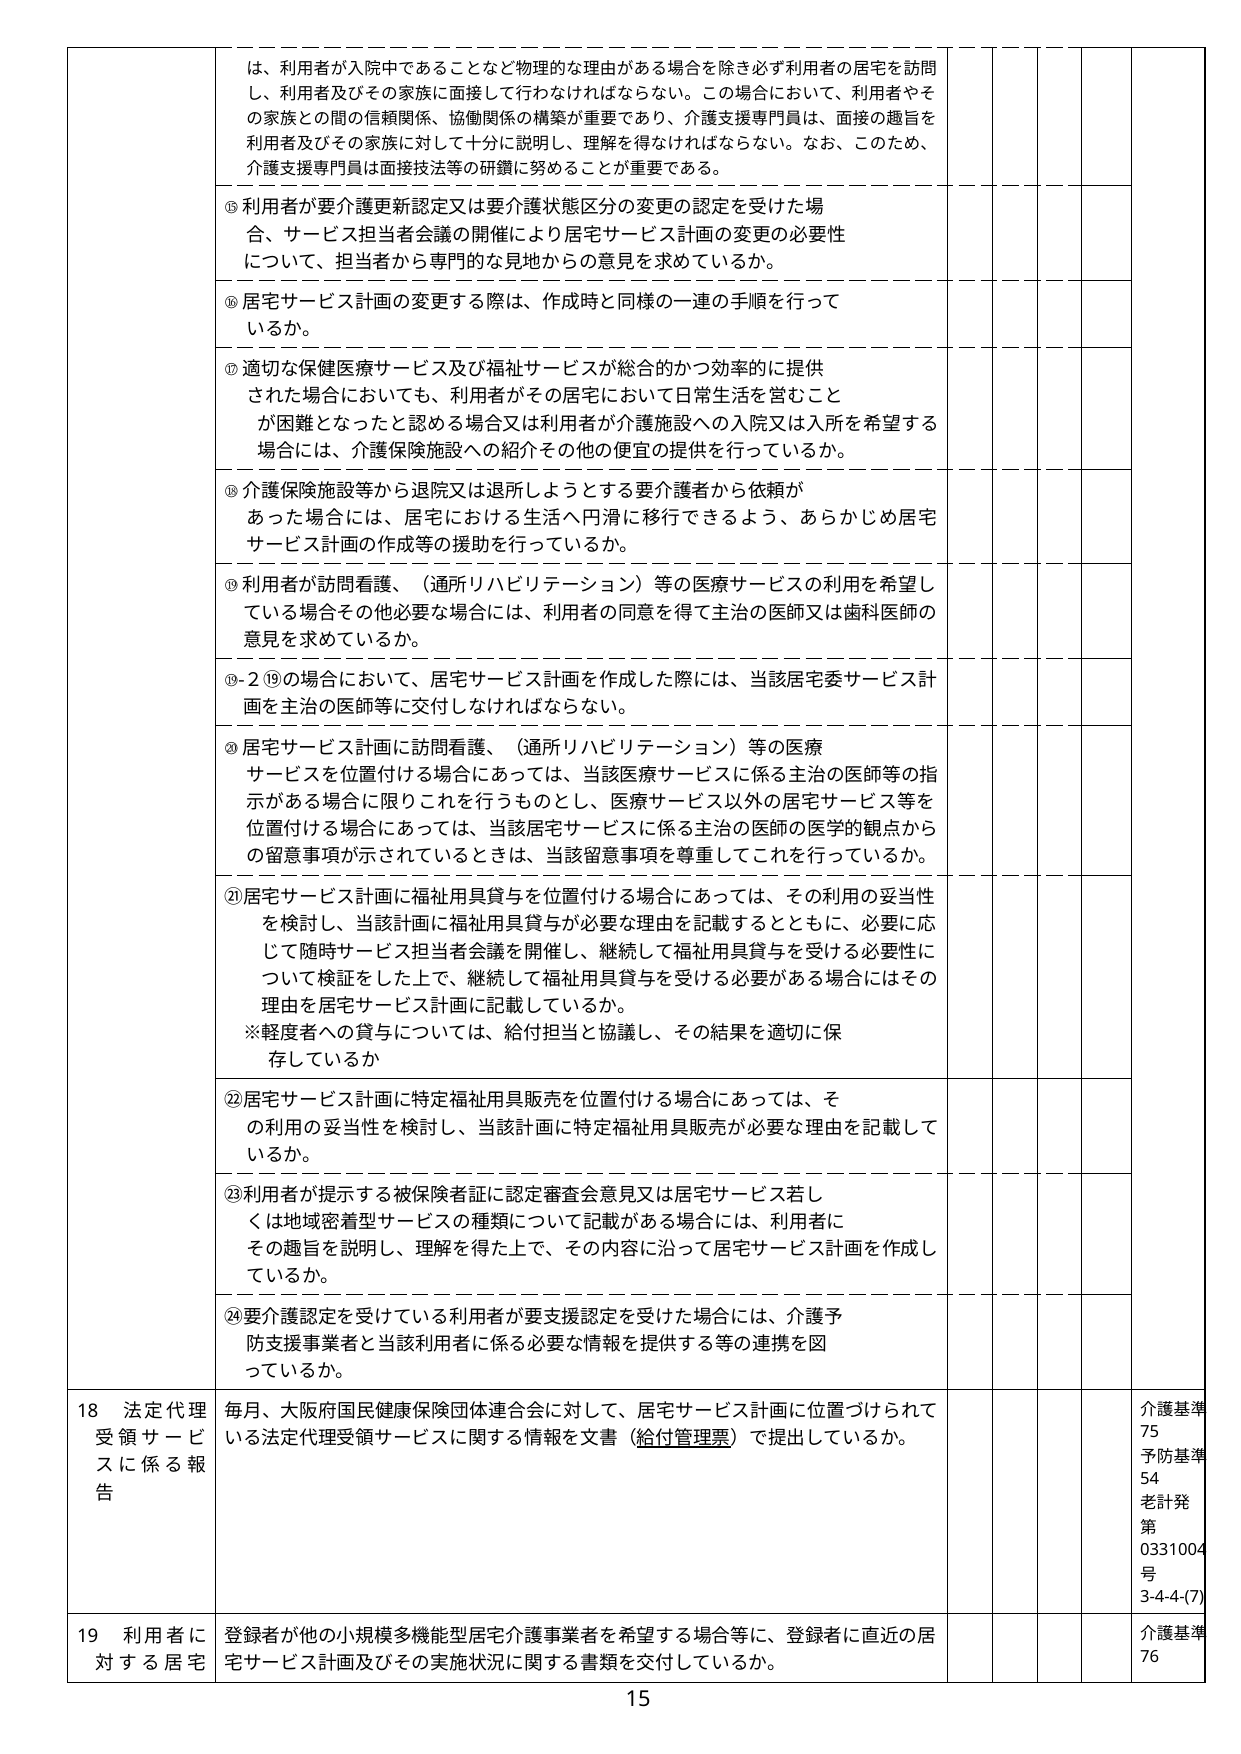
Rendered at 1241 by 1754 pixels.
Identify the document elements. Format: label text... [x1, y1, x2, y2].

table_cell [993, 1173, 1037, 1294]
table_cell [1038, 469, 1081, 563]
table_cell 18 法定代理受領サービスに係る報告 [68, 1390, 215, 1613]
table_cell [948, 47, 992, 185]
table_cell [993, 875, 1037, 1078]
table_cell [948, 185, 992, 280]
table_cell ㉓利用者が提示する被保険者証に認定審査会意見又は居宅サービス若し くは地域密着型サービスの種類について記載がある場合には、利用者に その趣旨を説明し、理解を得た上で、その内容に沿って居宅サービス計画を作成しているか。 [216, 1173, 947, 1294]
table_cell [1082, 1390, 1131, 1613]
table_cell ⑳居宅サービス計画に訪問看護、（通所リハビリテーション）等の医療 サービスを位置付ける場合にあっては、当該医療サービスに係る主治の医師等の指示がある場合に限りこれを行うものとし、医療サービス以外の居宅サービス等を位置付ける場合にあっては、当該居宅サービスに係る主治の医師の医学的観点からの留意事項が示されているときは、当該留意事項を尊重してこれを行っているか。 [216, 725, 947, 875]
table_cell [1038, 563, 1081, 658]
table_cell [948, 658, 992, 725]
table_cell [1082, 186, 1131, 280]
table_cell [1082, 470, 1131, 563]
table_cell [993, 658, 1037, 725]
table_cell [1082, 1174, 1131, 1294]
table_cell [1038, 280, 1081, 347]
table_cell [1082, 1295, 1131, 1389]
table_cell [948, 347, 992, 469]
table_cell ⑰適切な保健医療サービス及び福祉サービスが総合的かつ効率的に提供 された場合においても、利用者がその居宅において日常生活を営むこと が困難となったと認める場合又は利用者が介護施設への入院又は入所を希望する場合には、介護保険施設への紹介その他の便宜の提供を行っているか。 [216, 347, 947, 469]
table_cell [1038, 347, 1081, 469]
table_cell [1082, 48, 1131, 185]
table_cell [1082, 1079, 1131, 1173]
table_cell [1038, 725, 1081, 875]
table_cell [1038, 875, 1081, 1078]
table_cell [1038, 1614, 1081, 1682]
table_cell [948, 1294, 992, 1389]
table_cell [948, 725, 992, 875]
table_cell [1038, 185, 1081, 280]
table_cell ㉒居宅サービス計画に特定福祉用具販売を位置付ける場合にあっては、そ の利用の妥当性を検討し、当該計画に特定福祉用具販売が必要な理由を記載しているか。 [216, 1079, 947, 1173]
table_cell ㉑居宅サービス計画に福祉用具貸与を位置付ける場合にあっては、その利用の妥当性を検討し、当該計画に福祉用具貸与が必要な理由を記載するとともに、必要に応じて随時サービス担当者会議を開催し、継続して福祉用具貸与を受ける必要性について検証をした上で、継続して福祉用具貸与を受ける必要がある場合にはその理由を居宅サービス計画に記載しているか。 ※軽度者への貸与については、給付担当と協議し、その結果を適切に保 存しているか [216, 875, 947, 1078]
table_cell [948, 1079, 992, 1173]
table_cell [948, 1614, 992, 1682]
table_cell [993, 47, 1037, 185]
table_cell ⑮利用者が要介護更新認定又は要介護状態区分の変更の認定を受けた場 合、サービス担当者会議の開催により居宅サービス計画の変更の必要性 について、担当者から専門的な見地からの意見を求めているか。 [216, 185, 947, 280]
table_cell [1082, 726, 1131, 875]
table_cell ⑲利用者が訪問看護、（通所リハビリテーション）等の医療サービスの利用を希望している場合その他必要な場合には、利用者の同意を得て主治の医師又は歯科医師の意見を求めているか。 [216, 563, 947, 658]
table_cell [1082, 281, 1131, 347]
table_cell ㉔要介護認定を受けている利用者が要支援認定を受けた場合には、介護予 防支援事業者と当該利用者に係る必要な情報を提供する等の連携を図 っているか。 [216, 1294, 947, 1389]
table_cell [948, 563, 992, 658]
table_cell [1038, 1173, 1081, 1294]
table_cell ⑱介護保険施設等から退院又は退所しようとする要介護者から依頼が あった場合には、居宅における生活へ円滑に移行できるよう、あらかじめ居宅サービス計画の作成等の援助を行っているか。 [216, 469, 947, 563]
table_cell [993, 347, 1037, 469]
table_cell [993, 280, 1037, 347]
table_cell [1082, 1614, 1131, 1682]
table_cell [993, 725, 1037, 875]
table_cell [993, 185, 1037, 280]
table_cell [948, 280, 992, 347]
table_cell [1082, 659, 1131, 725]
table_cell [1038, 1079, 1081, 1173]
table_cell [1038, 1294, 1081, 1389]
table_cell [1038, 47, 1081, 185]
table_cell [993, 469, 1037, 563]
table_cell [68, 1614, 215, 1682]
table_cell [1082, 564, 1131, 658]
table_cell [1082, 876, 1131, 1078]
table_cell [1038, 658, 1081, 725]
table_cell ⑲-２⑲の場合において、居宅サービス計画を作成した際には、当該居宅委サービス計画を主治の医師等に交付しなければならない。 [216, 658, 947, 725]
table_cell [948, 875, 992, 1078]
table_cell [993, 1079, 1037, 1173]
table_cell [1132, 1614, 1204, 1682]
table_cell 介護基準75 予防基準54 老計発 第0331004号 3-4-4-(7) [1132, 1390, 1204, 1613]
table_cell 毎月、大阪府国民健康保険団体連合会に対して、居宅サービス計画に位置づけられている法定代理受領サービスに関する情報を文書（給付管理票）で提出しているか。 [216, 1390, 947, 1613]
table_cell [993, 563, 1037, 658]
table_cell [948, 1173, 992, 1294]
table_cell [948, 469, 992, 563]
table_cell [993, 1294, 1037, 1389]
table_cell [993, 1614, 1037, 1682]
table_cell [1082, 348, 1131, 469]
table_cell ⑯居宅サービス計画の変更する際は、作成時と同様の一連の手順を行って いるか。 [216, 280, 947, 347]
table_cell [993, 1390, 1037, 1613]
table_cell [948, 1390, 992, 1613]
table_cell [216, 47, 947, 185]
table_cell [1038, 1390, 1081, 1613]
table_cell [216, 1614, 947, 1682]
